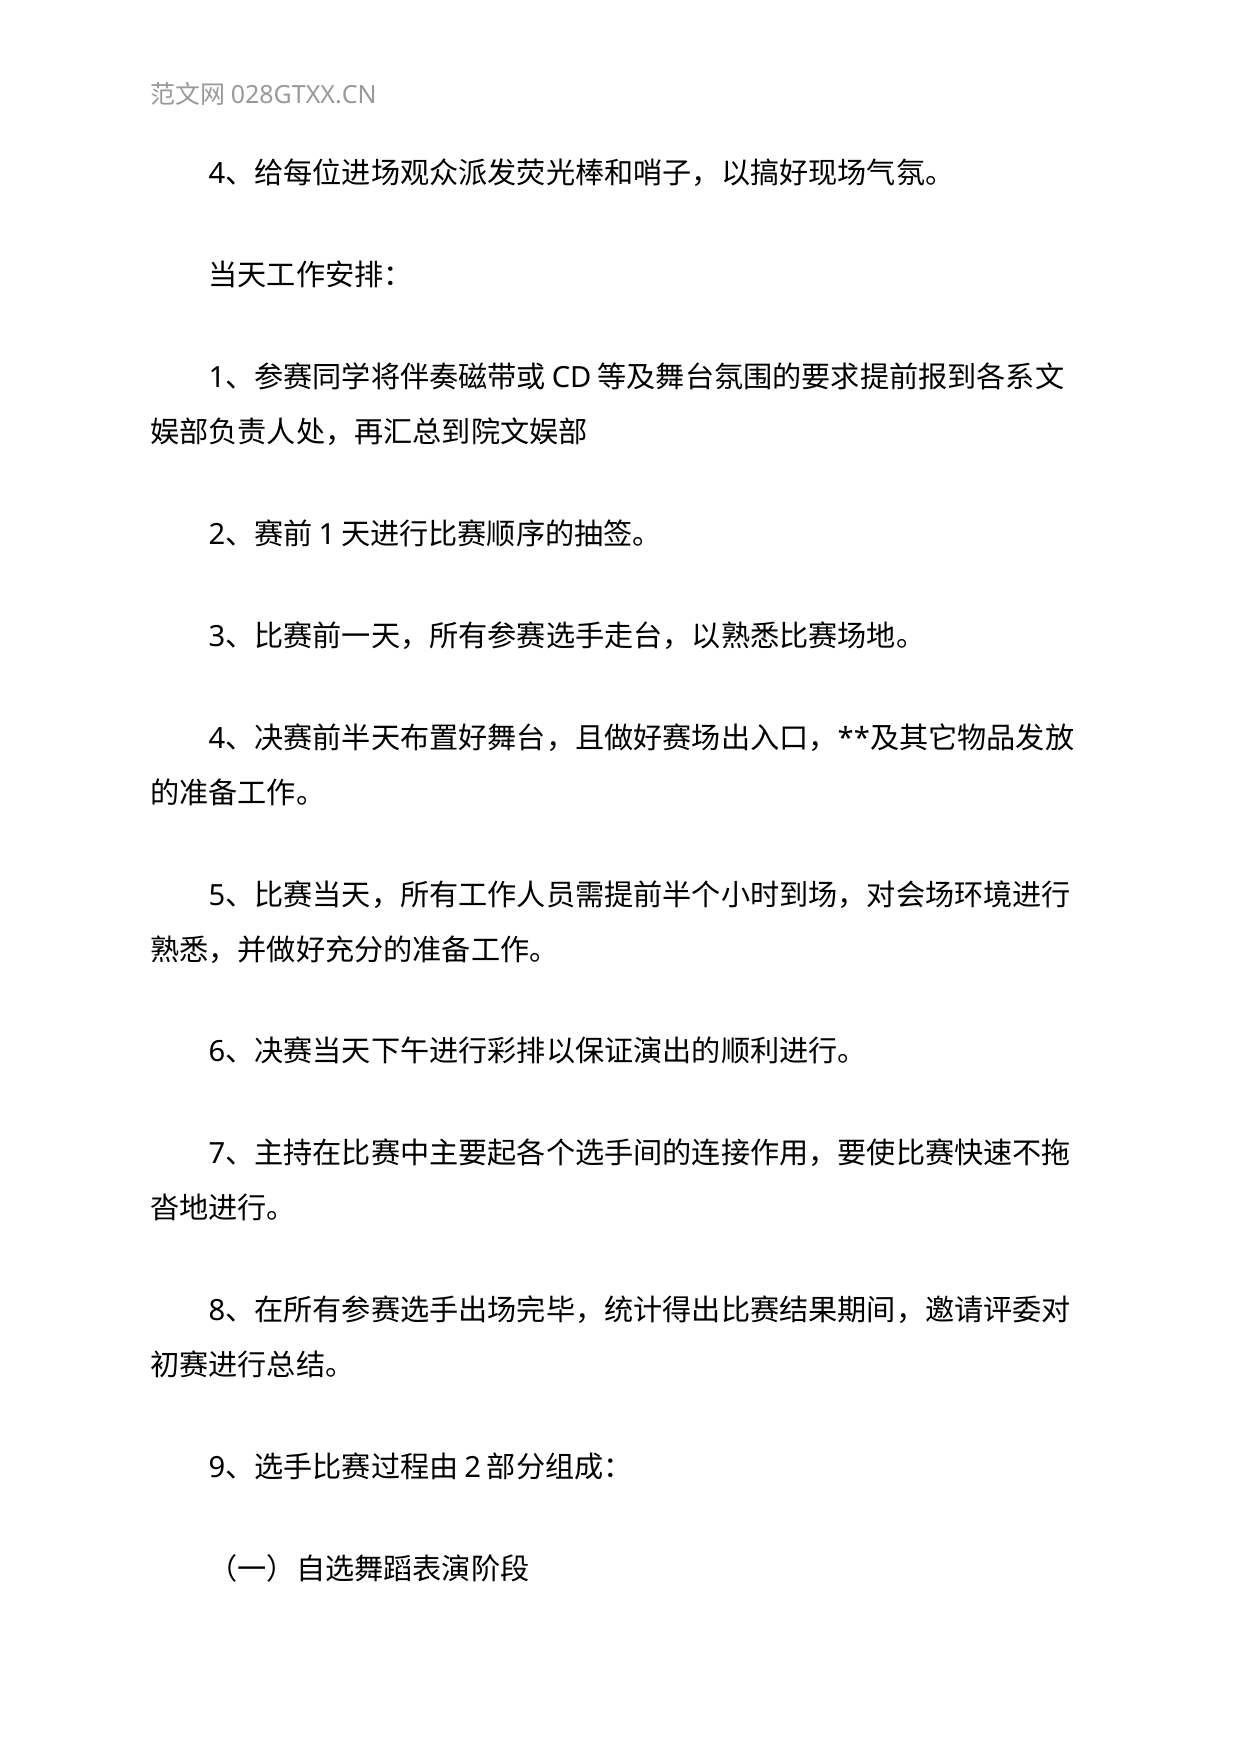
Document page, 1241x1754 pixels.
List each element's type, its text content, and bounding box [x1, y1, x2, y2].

text 6、决赛当天下午进行彩排以保证演出的顺利进行。 [150, 1028, 1090, 1070]
text 当天工作安排： [150, 252, 1090, 294]
text （一）自选舞蹈表演阶段 [150, 1546, 1090, 1588]
text 2、赛前1天进行比赛顺序的抽签。 [150, 511, 1090, 553]
text 3、比赛前一天，所有参赛选手走台，以熟悉比赛场地。 [150, 612, 1090, 655]
text 7、主持在比赛中主要起各个选手间的连接作用，要使比赛快速不拖沓地进行。 [150, 1130, 1090, 1227]
text 1、参赛同学将伴奏磁带或CD等及舞台氛围的要求提前报到各系文娱部负责人处，再汇总到院文娱部 [150, 354, 1090, 451]
text 8、在所有参赛选手出场完毕，统计得出比赛结果期间，邀请评委对初赛进行总结。 [150, 1287, 1090, 1384]
text 4、给每位进场观众派发荧光棒和哨子，以搞好现场气氛。 [150, 150, 1090, 192]
text 5、比赛当天，所有工作人员需提前半个小时到场，对会场环境进行熟悉，并做好充分的准备工作。 [150, 871, 1090, 968]
text 9、选手比赛过程由2部分组成： [150, 1443, 1090, 1486]
text 4、决赛前半天布置好舞台，且做好赛场出入口，**及其它物品发放的准备工作。 [150, 714, 1090, 812]
